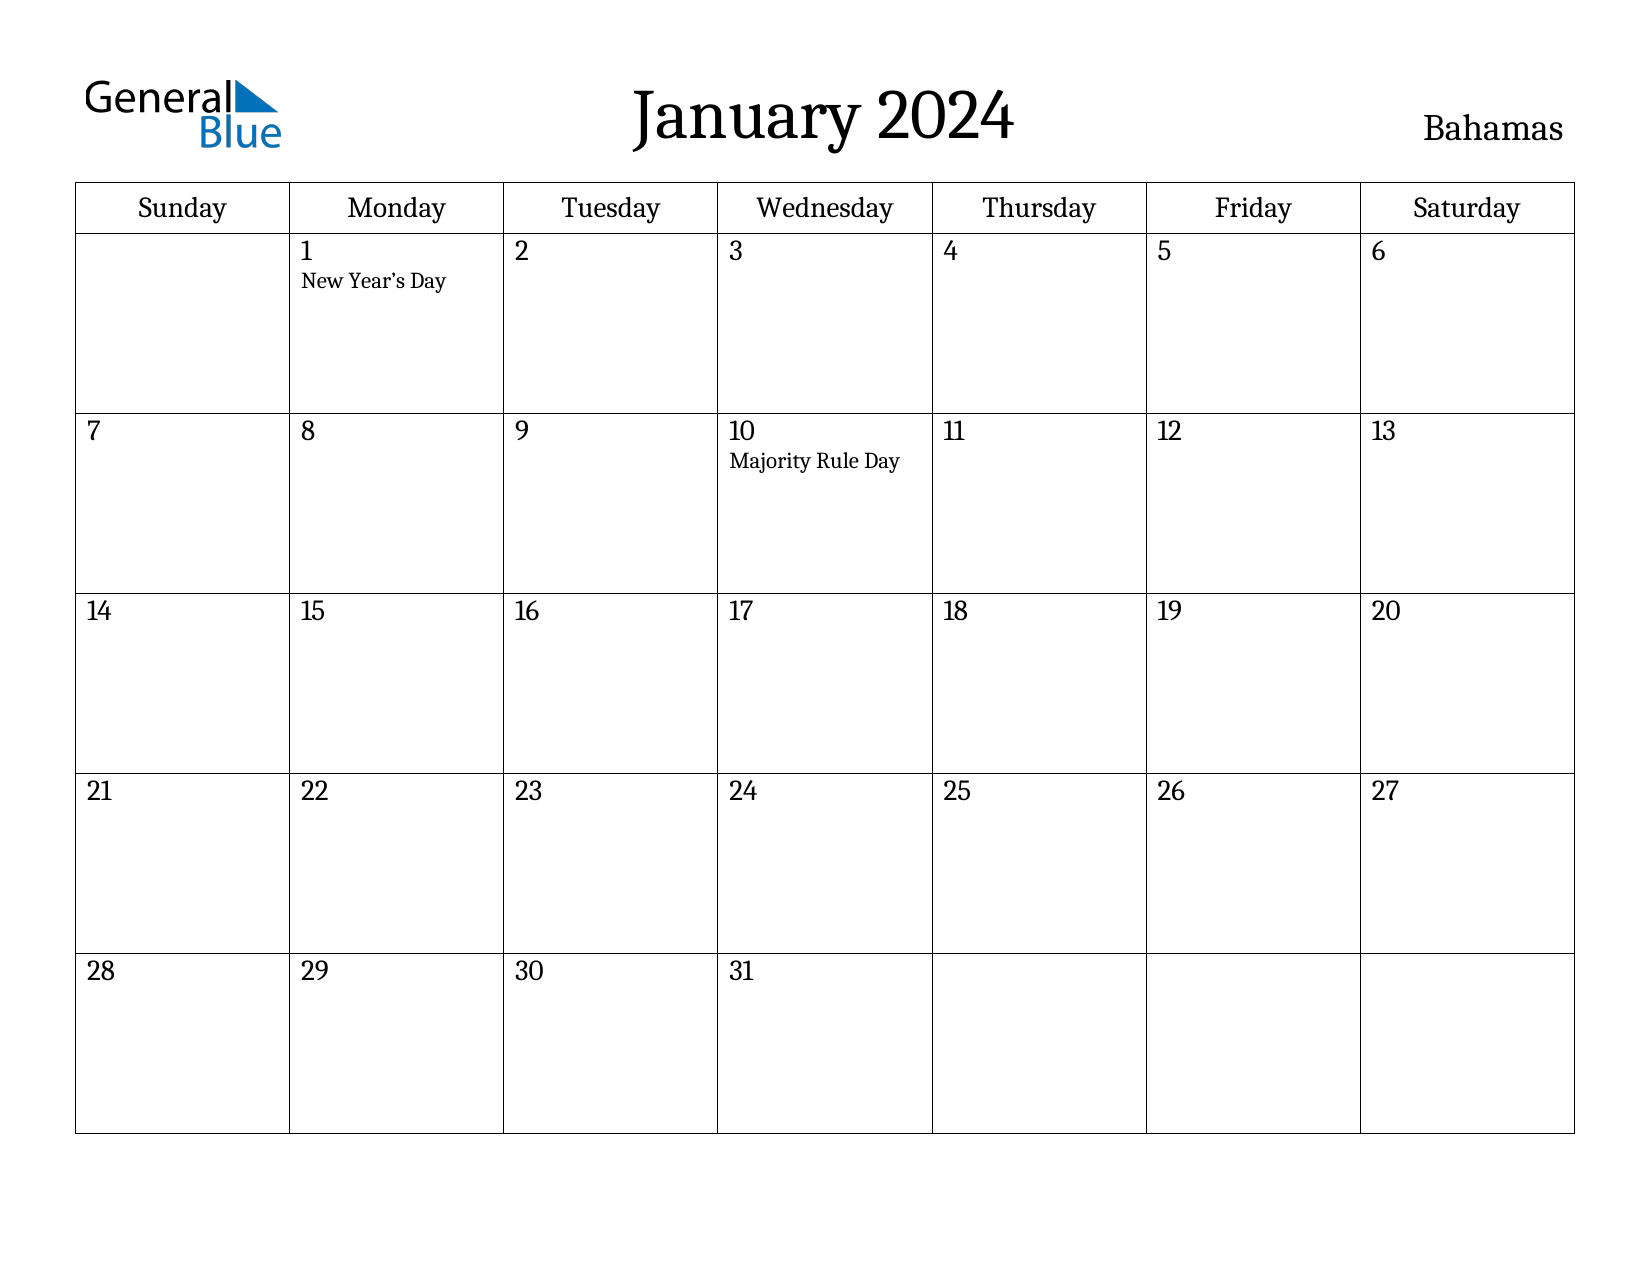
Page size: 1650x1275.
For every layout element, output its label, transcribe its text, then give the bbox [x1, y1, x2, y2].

table_cell New Year’s Day [290, 267, 503, 413]
table_cell 11 [933, 414, 1146, 447]
table_cell [718, 808, 932, 953]
table_cell [933, 988, 1146, 1133]
table_cell [1147, 267, 1360, 413]
table_cell [933, 448, 1146, 593]
table_cell [290, 988, 503, 1133]
table_cell [76, 448, 289, 593]
table_cell [933, 954, 1146, 987]
table_cell [1147, 808, 1360, 953]
table_header Bahamas [1146, 75, 1574, 182]
table_cell [718, 988, 932, 1133]
table_cell [1361, 954, 1574, 987]
table_cell 17 [718, 594, 932, 627]
table_cell [1361, 267, 1574, 413]
table_cell 6 [1361, 234, 1574, 267]
table_cell 30 [504, 954, 717, 987]
table_cell 16 [504, 594, 717, 627]
table_cell Thursday [933, 183, 1146, 233]
table_cell [504, 267, 717, 413]
table_cell 15 [290, 594, 503, 627]
table_cell Friday [1147, 183, 1360, 233]
table_cell [76, 267, 289, 413]
table_header [76, 75, 503, 182]
table_cell 23 [504, 774, 717, 807]
table_cell [1361, 448, 1574, 593]
table_cell [718, 627, 932, 773]
table_cell 26 [1147, 774, 1360, 807]
table_cell [1361, 988, 1574, 1133]
table_cell 14 [76, 594, 289, 627]
table_cell 8 [290, 414, 503, 447]
table_cell 19 [1147, 594, 1360, 627]
table_cell [504, 808, 717, 953]
table_cell 31 [718, 954, 932, 987]
table_cell [1361, 627, 1574, 773]
table_cell 18 [933, 594, 1146, 627]
table_header January 2024 [504, 75, 1146, 182]
table_cell [1147, 988, 1360, 1133]
table_cell [504, 988, 717, 1133]
table_cell Saturday [1361, 183, 1574, 233]
table_cell 12 [1147, 414, 1360, 447]
table_cell [1361, 808, 1574, 953]
table_cell 28 [76, 954, 289, 987]
table_cell [504, 448, 717, 593]
table_cell 9 [504, 414, 717, 447]
table_cell 25 [933, 774, 1146, 807]
table_cell [290, 627, 503, 773]
table_cell 5 [1147, 234, 1360, 267]
table_cell 24 [718, 774, 932, 807]
table_cell [933, 808, 1146, 953]
table_cell 20 [1361, 594, 1574, 627]
table_cell 13 [1361, 414, 1574, 447]
table_cell [1147, 954, 1360, 987]
table_cell [290, 448, 503, 593]
table_cell 1 [290, 234, 503, 267]
table_cell [504, 627, 717, 773]
table_cell [1147, 627, 1360, 773]
table_cell [76, 988, 289, 1133]
table_cell Majority Rule Day [718, 448, 932, 593]
table_cell 27 [1361, 774, 1574, 807]
table_cell [76, 808, 289, 953]
table_cell Monday [290, 183, 503, 233]
table_cell Tuesday [504, 183, 717, 233]
table_cell [933, 627, 1146, 773]
table_cell Sunday [76, 183, 289, 233]
table_cell [933, 267, 1146, 413]
table_cell Wednesday [718, 183, 932, 233]
table_cell 7 [76, 414, 289, 447]
table_cell 29 [290, 954, 503, 987]
table_cell 4 [933, 234, 1146, 267]
table_cell 3 [718, 234, 932, 267]
picture [86, 80, 281, 148]
table_cell [1147, 448, 1360, 593]
table_cell [290, 808, 503, 953]
table_cell [76, 234, 289, 267]
table_cell 21 [76, 774, 289, 807]
table_cell 10 [718, 414, 932, 447]
table_cell 22 [290, 774, 503, 807]
table_cell [76, 627, 289, 773]
table_cell [718, 267, 932, 413]
table_cell 2 [504, 234, 717, 267]
